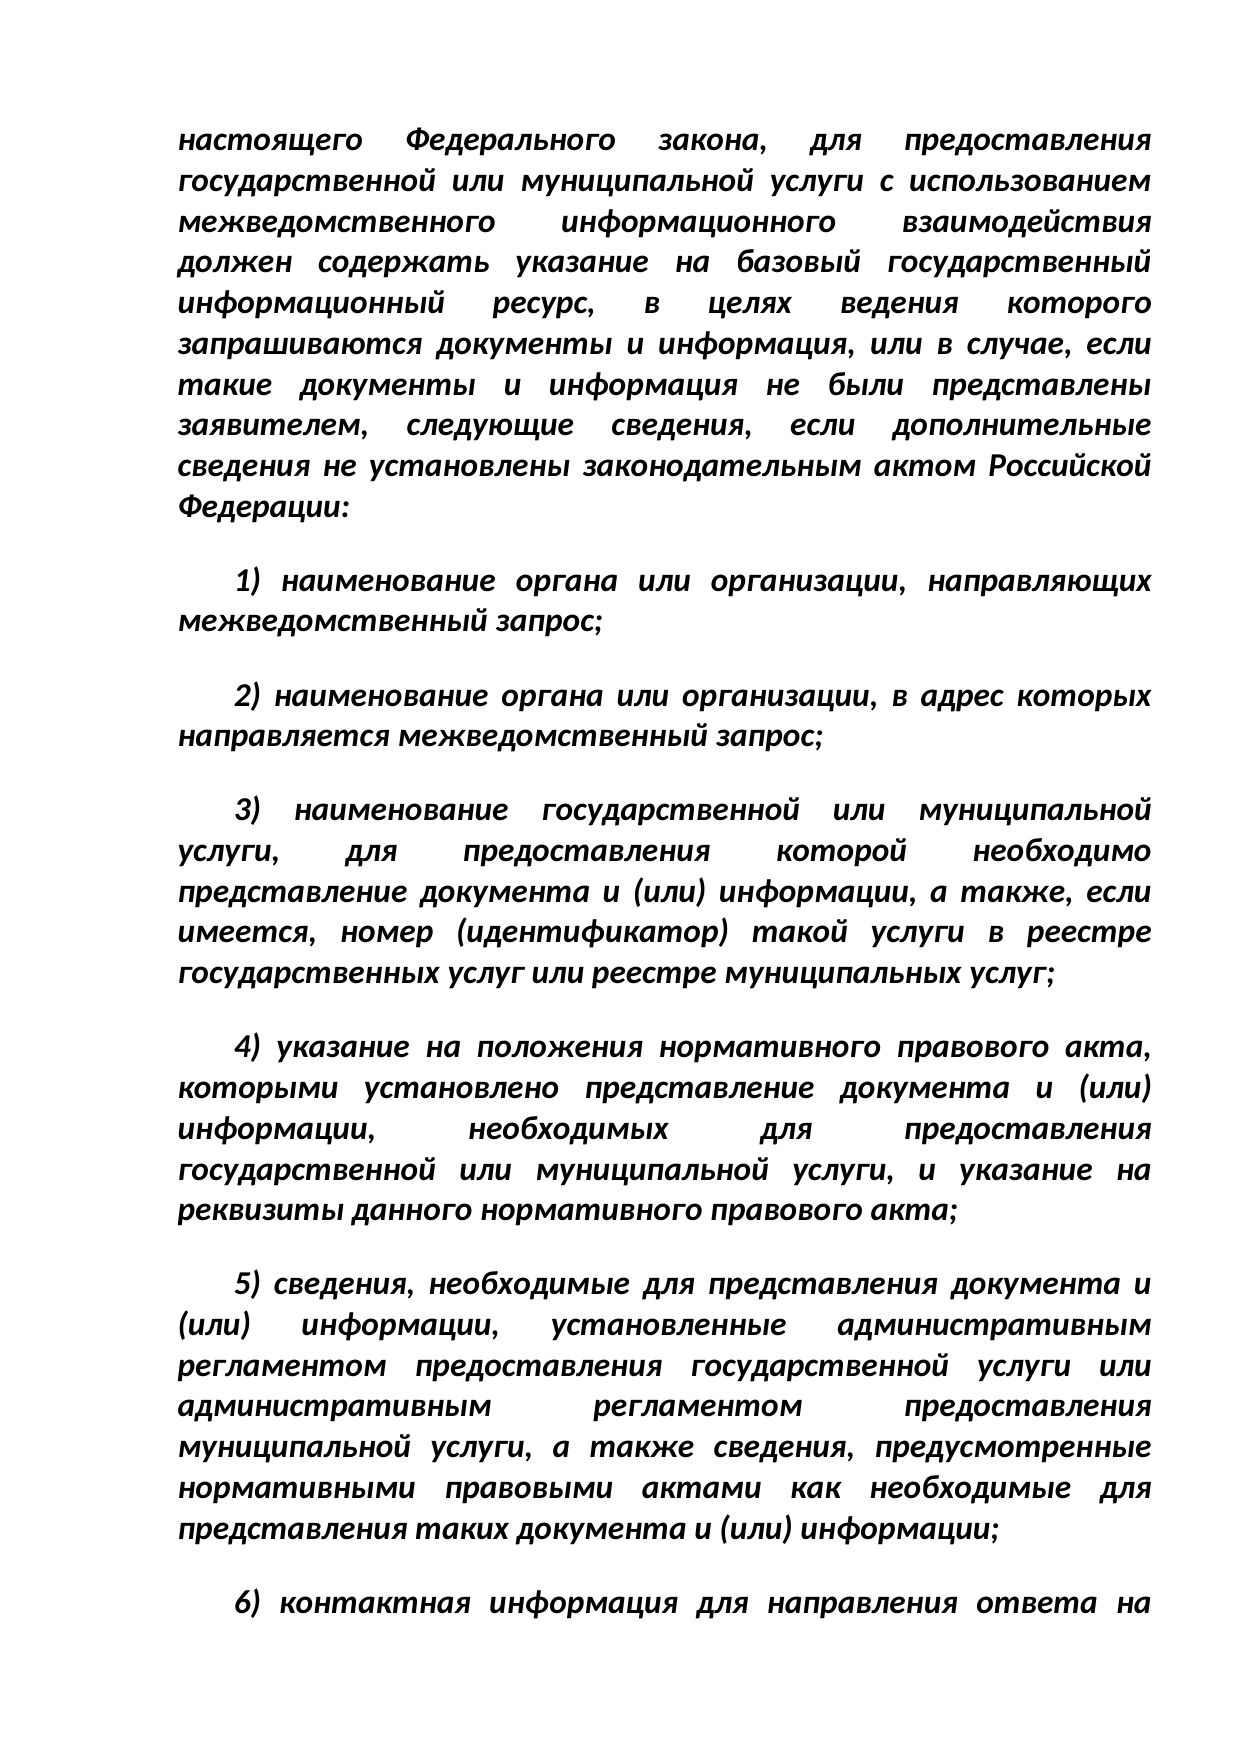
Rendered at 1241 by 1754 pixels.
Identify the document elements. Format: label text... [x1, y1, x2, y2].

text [177, 1581, 1152, 1621]
text 2) наименование органа или организации, в адрес которых направляется межведомственный запрос; [177, 673, 1152, 755]
text 4) указание на положения нормативного правового акта, которыми установлено представление документа и (или) информации, необходимых для предоставления государственной или муниципальной услуги, и указание на реквизиты данного нормативного правового акта; [177, 1025, 1152, 1229]
text 5) сведения, необходимые для представления документа и (или) информации, установленные административным регламентом предоставления государственной услуги или административным регламентом предоставления муниципальной услуги, а также сведения, предусмотренные нормативными правовыми актами как необходимые для представления таких документа и (или) информации; [177, 1262, 1152, 1547]
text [177, 118, 1152, 525]
text 1) наименование органа или организации, направляющих межведомственный запрос; [177, 559, 1152, 640]
text 3) наименование государственной или муниципальной услуги, для предоставления которой необходимо представление документа и (или) информации, а также, если имеется, номер (идентификатор) такой услуги в реестре государственных услуг или реестре муниципальных услуг; [177, 788, 1152, 992]
